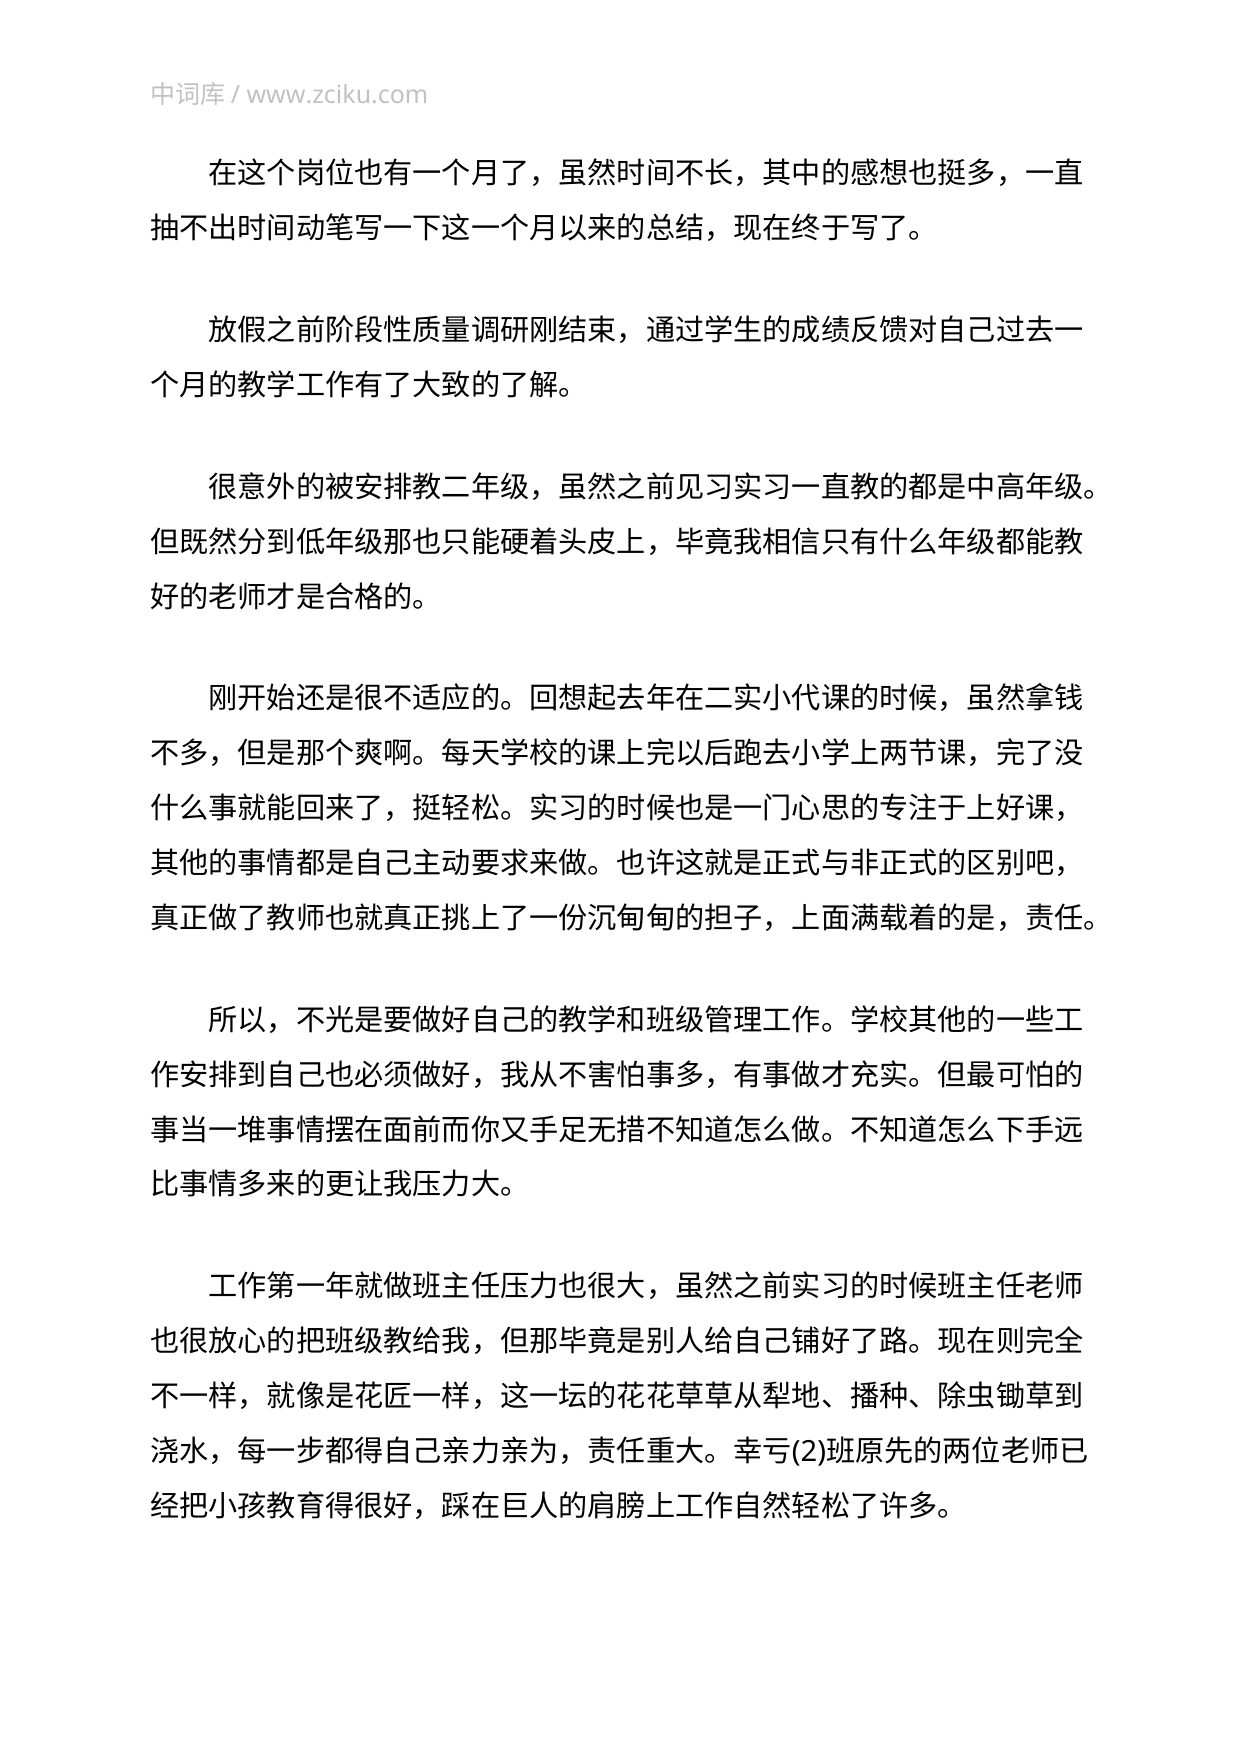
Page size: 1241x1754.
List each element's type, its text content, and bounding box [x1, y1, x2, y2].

text 工作第一年就做班主任压力也很大，虽然之前实习的时候班主任老师也很放心的把班级教给我，但那毕竟是别人给自己铺好了路。现在则完全不一样，就像是花匠一样，这一坛的花花草草从犁地、播种、除虫锄草到浇水，每一步都得自己亲力亲为，责任重大。幸亏(2)班原先的两位老师已经把小孩教育得很好，踩在巨人的肩膀上工作自然轻松了许多。 [150, 1263, 1090, 1525]
text 刚开始还是很不适应的。回想起去年在二实小代课的时候，虽然拿钱不多，但是那个爽啊。每天学校的课上完以后跑去小学上两节课，完了没什么事就能回来了，挺轻松。实习的时候也是一门心思的专注于上好课，其他的事情都是自己主动要求来做。也许这就是正式与非正式的区别吧，真正做了教师也就真正挑上了一份沉甸甸的担子，上面满载着的是，责任。 [150, 675, 1090, 937]
text 所以，不光是要做好自己的教学和班级管理工作。学校其他的一些工作安排到自己也必须做好，我从不害怕事多，有事做才充实。但最可怕的事当一堆事情摆在面前而你又手足无措不知道怎么做。不知道怎么下手远比事情多来的更让我压力大。 [150, 996, 1090, 1203]
text 放假之前阶段性质量调研刚结束，通过学生的成绩反馈对自己过去一个月的教学工作有了大致的了解。 [150, 307, 1090, 404]
text 很意外的被安排教二年级，虽然之前见习实习一直教的都是中高年级。但既然分到低年级那也只能硬着头皮上，毕竟我相信只有什么年级都能教好的老师才是合格的。 [150, 463, 1090, 615]
text 在这个岗位也有一个月了，虽然时间不长，其中的感想也挺多，一直抽不出时间动笔写一下这一个月以来的总结，现在终于写了。 [150, 150, 1090, 247]
